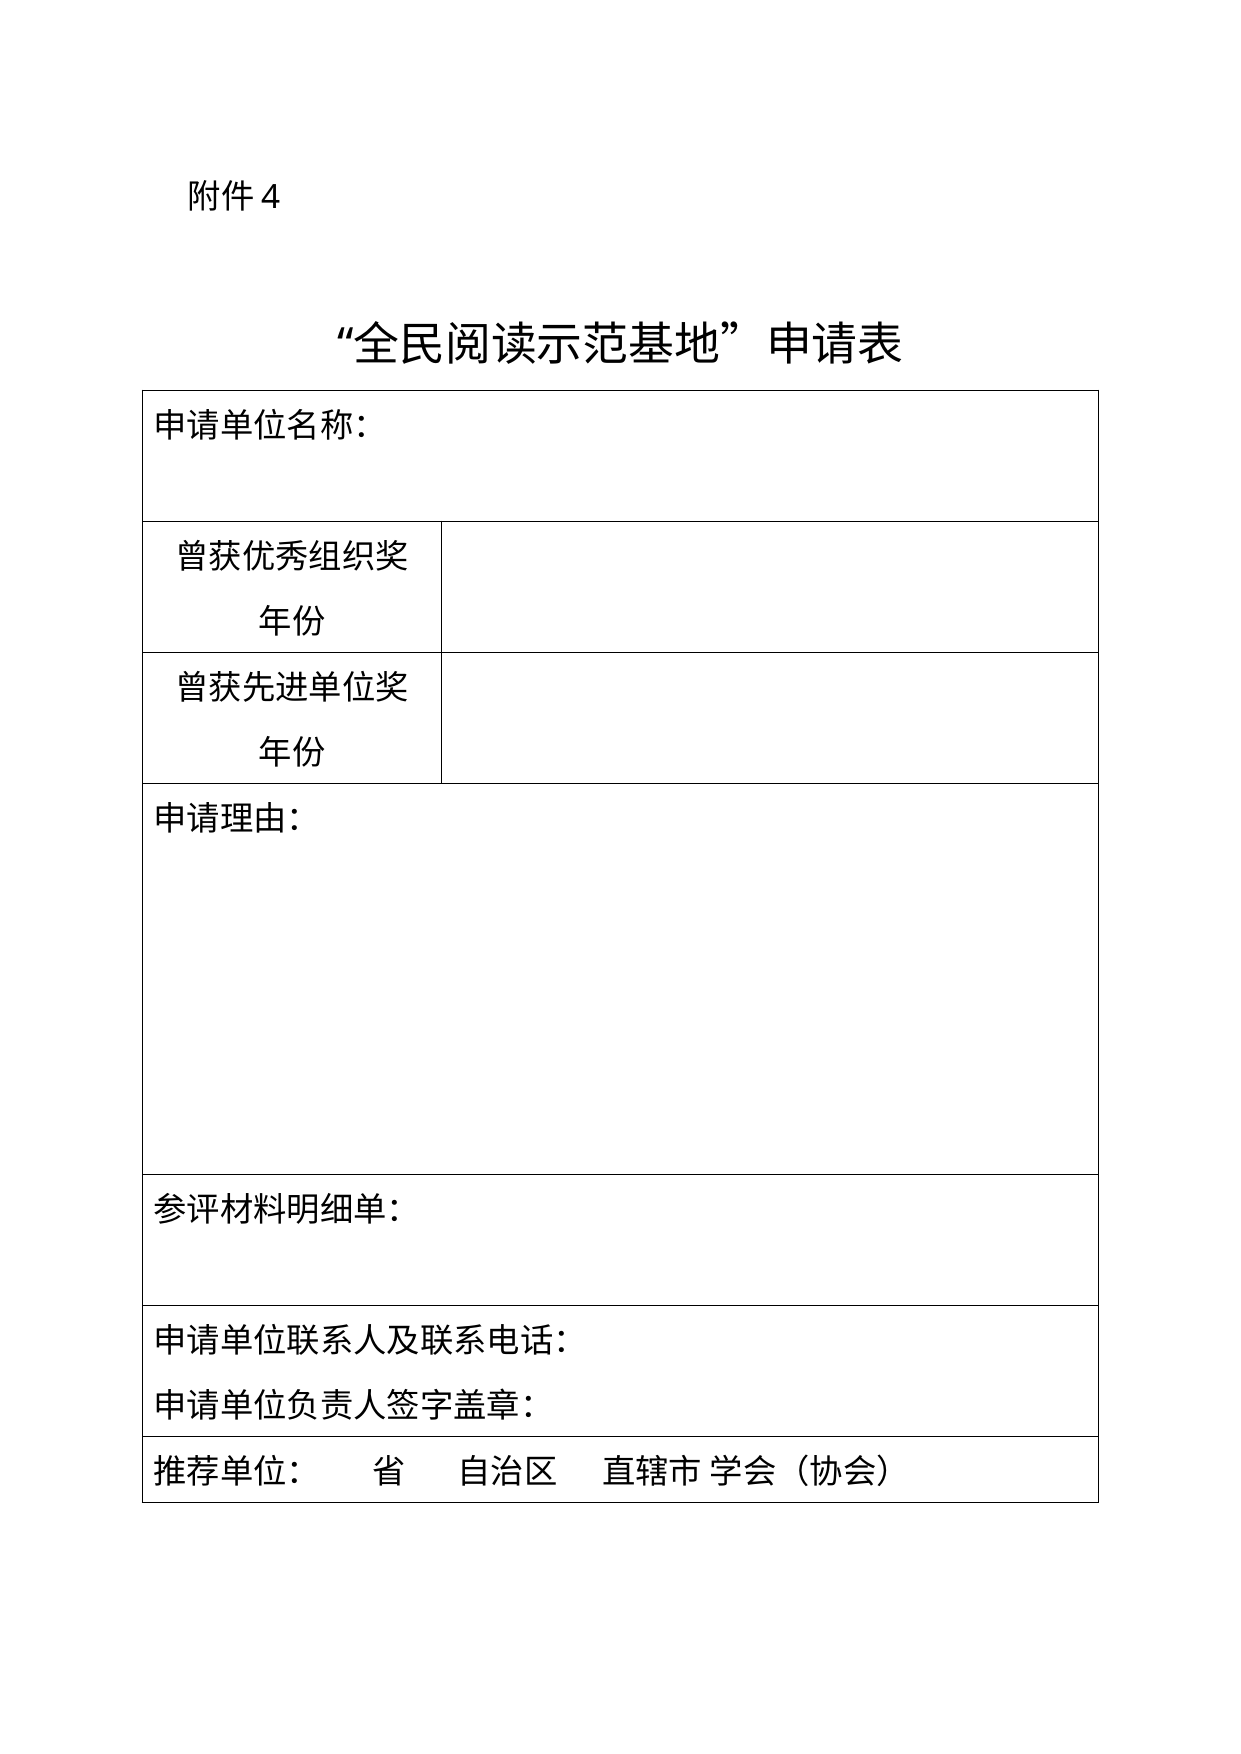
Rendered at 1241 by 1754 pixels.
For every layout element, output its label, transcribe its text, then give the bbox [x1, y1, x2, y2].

table_cell [442, 653, 1098, 783]
text 附件4 [187, 162, 1053, 227]
table_cell 申请理由： [143, 784, 1098, 1174]
table_cell [442, 522, 1098, 652]
text “全民阅读示范基地”申请表 [187, 292, 1053, 389]
table_cell 申请单位联系人及联系电话： 申请单位负责人签字盖章： [143, 1306, 1098, 1436]
table_cell 曾获先进单位奖 年份 [143, 653, 441, 783]
table_cell 参评材料明细单： [143, 1175, 1098, 1305]
table_cell 推荐单位： 省 自治区 直辖市 学会（协会） [143, 1437, 1098, 1502]
table_cell 曾获优秀组织奖 年份 [143, 522, 441, 652]
table_header 申请单位名称： [143, 391, 1098, 521]
